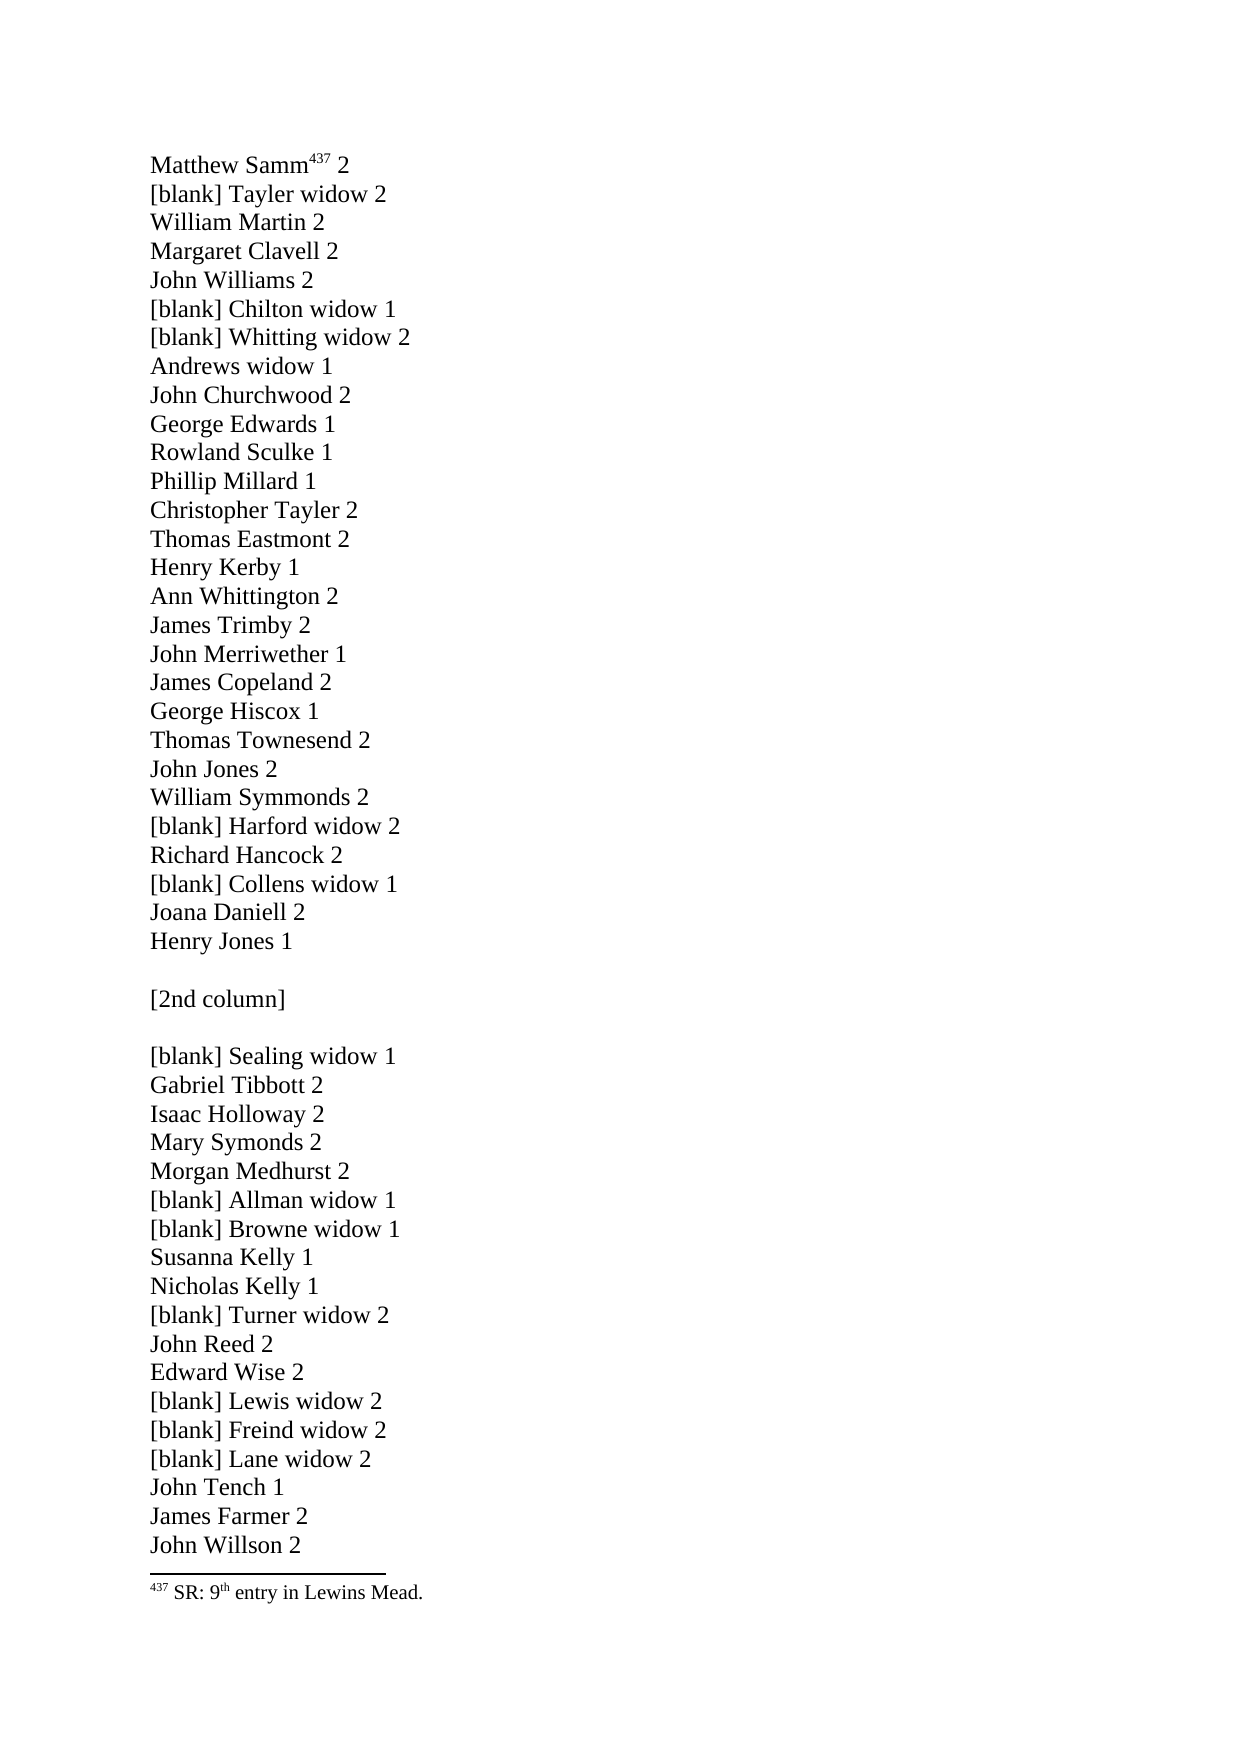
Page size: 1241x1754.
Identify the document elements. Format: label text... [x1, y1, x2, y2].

text [blank] Collens widow 1 [150, 869, 1090, 897]
text [blank] Harford widow 2 [150, 811, 1090, 840]
text Edward Wise 2 [150, 1357, 1090, 1386]
text [blank] Lewis widow 2 [150, 1386, 1090, 1415]
text William Martin 2 [150, 207, 1090, 236]
text George Edwards 1 [150, 409, 1090, 437]
text Richard Hancock 2 [150, 840, 1090, 869]
text Mary Symonds 2 [150, 1127, 1090, 1156]
text [blank] Whitting widow 2 [150, 322, 1090, 351]
text James Trimby 2 [150, 610, 1090, 639]
text [blank] Allman widow 1 [150, 1185, 1090, 1214]
text John Churchwood 2 [150, 380, 1090, 409]
text John Willson 2 [150, 1530, 1090, 1559]
text Christopher Tayler 2 [150, 495, 1090, 524]
text [blank] Turner widow 2 [150, 1300, 1090, 1329]
text Henry Jones 1 [150, 926, 1090, 955]
text John Reed 2 [150, 1329, 1090, 1357]
text Thomas Townesend 2 [150, 725, 1090, 754]
text Rowland Sculke 1 [150, 437, 1090, 466]
text Matthew Samm 2 [150, 150, 1090, 179]
text Phillip Millard 1 [150, 466, 1090, 495]
text John Merriwether 1 [150, 639, 1090, 667]
text [blank] Browne widow 1 [150, 1214, 1090, 1242]
text James Farmer 2 [150, 1501, 1090, 1530]
text John Williams 2 [150, 265, 1090, 294]
text James Copeland 2 [150, 667, 1090, 696]
text Isaac Holloway 2 [150, 1099, 1090, 1127]
text [blank] Lane widow 2 [150, 1444, 1090, 1472]
text Gabriel Tibbott 2 [150, 1070, 1090, 1099]
text [2nd column] [150, 984, 1090, 1012]
text Margaret Clavell 2 [150, 236, 1090, 265]
text Morgan Medhurst 2 [150, 1156, 1090, 1185]
text [blank] Chilton widow 1 [150, 294, 1090, 322]
text John Tench 1 [150, 1472, 1090, 1501]
text [blank] Tayler widow 2 [150, 179, 1090, 207]
text [blank] Sealing widow 1 [150, 1041, 1090, 1070]
text Ann Whittington 2 [150, 581, 1090, 610]
text [blank] Freind widow 2 [150, 1415, 1090, 1444]
text Joana Daniell 2 [150, 897, 1090, 926]
text Thomas Eastmont 2 [150, 524, 1090, 552]
text George Hiscox 1 [150, 696, 1090, 725]
text William Symmonds 2 [150, 782, 1090, 811]
text Henry Kerby 1 [150, 552, 1090, 581]
text John Jones 2 [150, 754, 1090, 782]
text Susanna Kelly 1 [150, 1242, 1090, 1271]
text Nicholas Kelly 1 [150, 1271, 1090, 1300]
text Andrews widow 1 [150, 351, 1090, 380]
